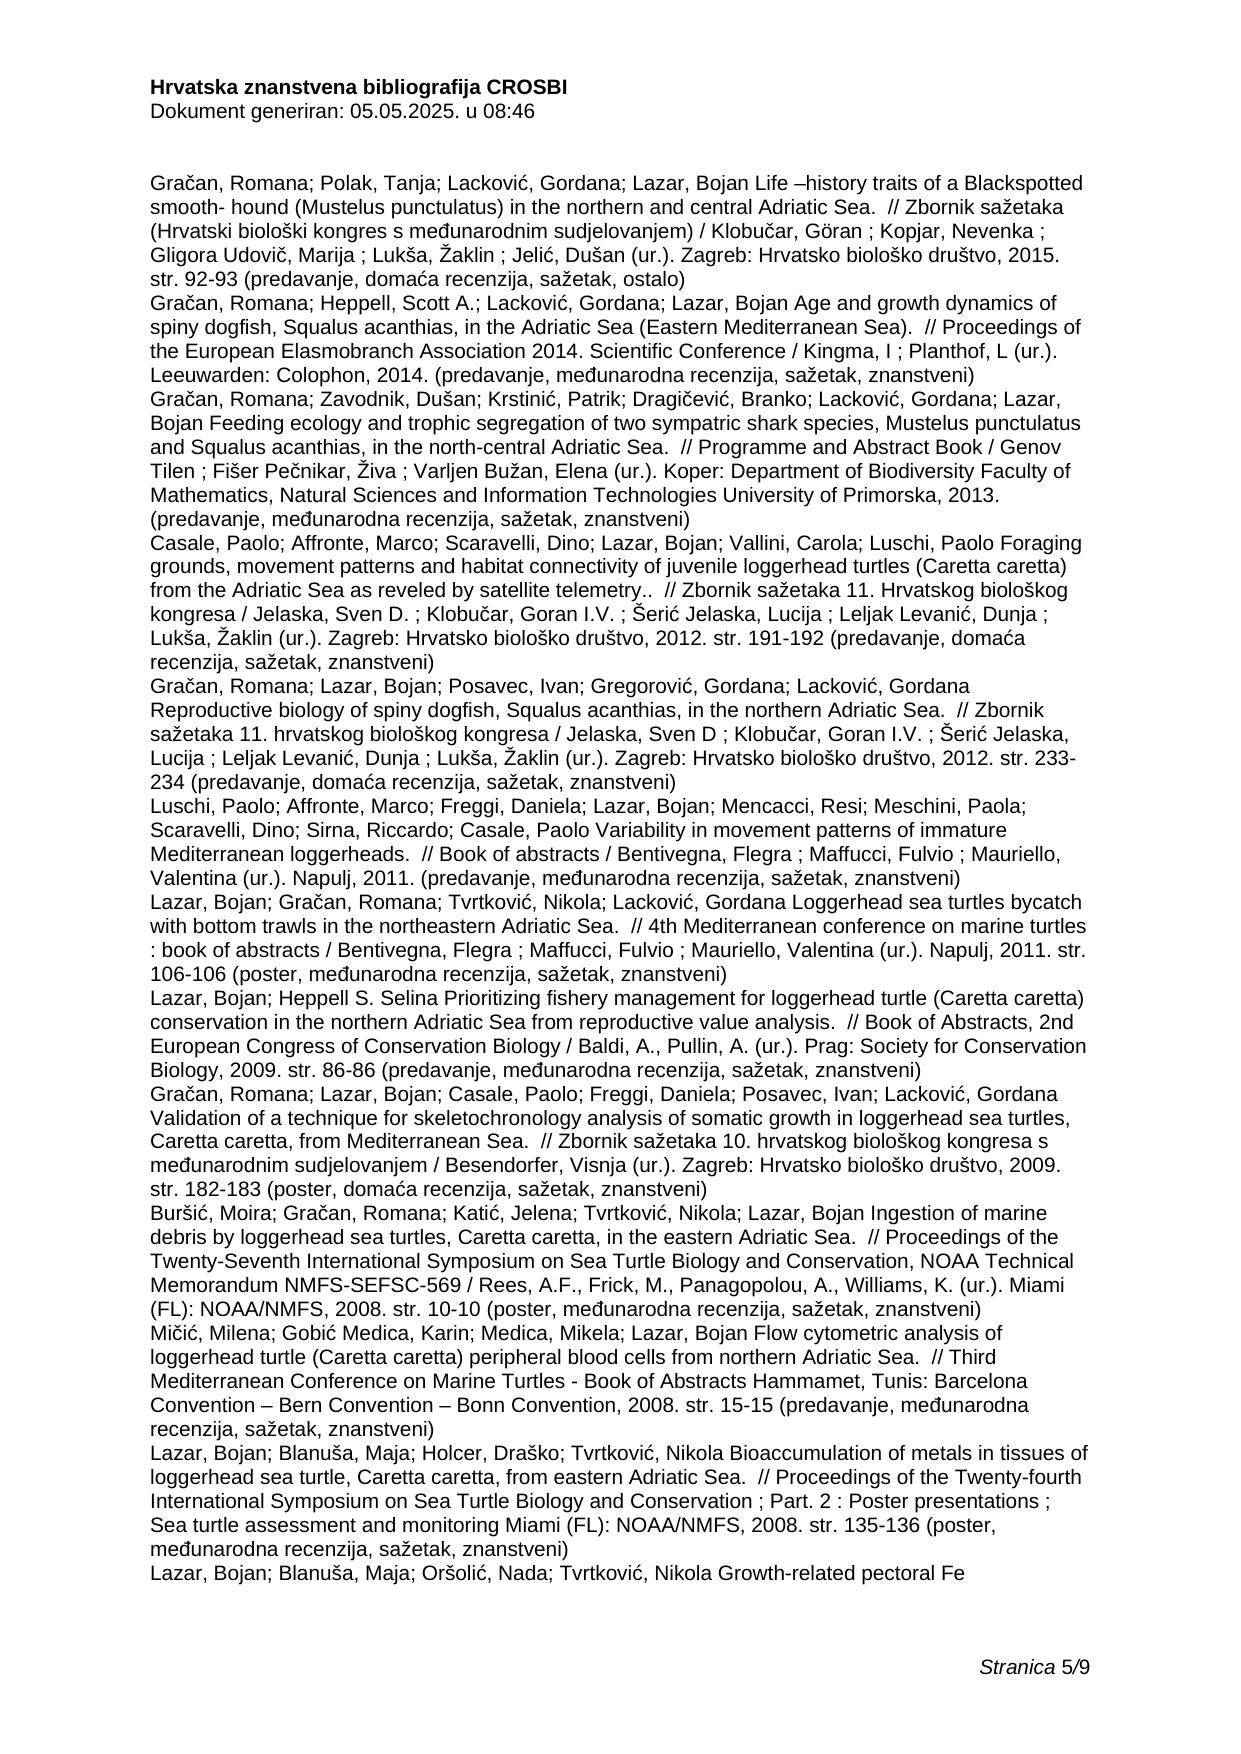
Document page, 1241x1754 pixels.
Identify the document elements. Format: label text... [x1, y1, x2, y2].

text Gračan, Romana; Lazar, Bojan; Casale, Paolo; Freggi, Daniela; Posavec, Ivan; Lacković, Gordana [150, 1081, 1090, 1201]
text Casale, Paolo; Affronte, Marco; Scaravelli, Dino; Lazar, Bojan; Vallini, Carola; Luschi, Paolo [150, 530, 1090, 674]
text Mičić, Milena; Gobić Medica, Karin; Medica, Mikela; Lazar, Bojan [150, 1321, 1090, 1441]
text Gračan, Romana; Zavodnik, Dušan; Krstinić, Patrik; Dragičević, Branko; Lacković, Gordana; Lazar, Bojan [150, 387, 1090, 530]
text Gračan, Romana; Heppell, Scott A.; Lacković, Gordana; Lazar, Bojan [150, 291, 1090, 387]
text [150, 1561, 1090, 1584]
text Luschi, Paolo; Affronte, Marco; Freggi, Daniela; Lazar, Bojan; Mencacci, Resi; Meschini, Paola; Scaravelli, Dino; Sirna, Riccardo; Casale, Paolo [150, 794, 1090, 890]
text Buršić, Moira; Gračan, Romana; Katić, Jelena; Tvrtković, Nikola; Lazar, Bojan [150, 1201, 1090, 1321]
text Lazar, Bojan; Heppell S. Selina [150, 986, 1090, 1081]
text Gračan, Romana; Lazar, Bojan; Posavec, Ivan; Gregorović, Gordana; Lacković, Gordana [150, 674, 1090, 794]
text Lazar, Bojan; Blanuša, Maja; Holcer, Draško; Tvrtković, Nikola [150, 1441, 1090, 1561]
text Gračan, Romana; Polak, Tanja; Lacković, Gordana; Lazar, Bojan [150, 171, 1090, 291]
text Lazar, Bojan; Gračan, Romana; Tvrtković, Nikola; Lacković, Gordana [150, 890, 1090, 986]
